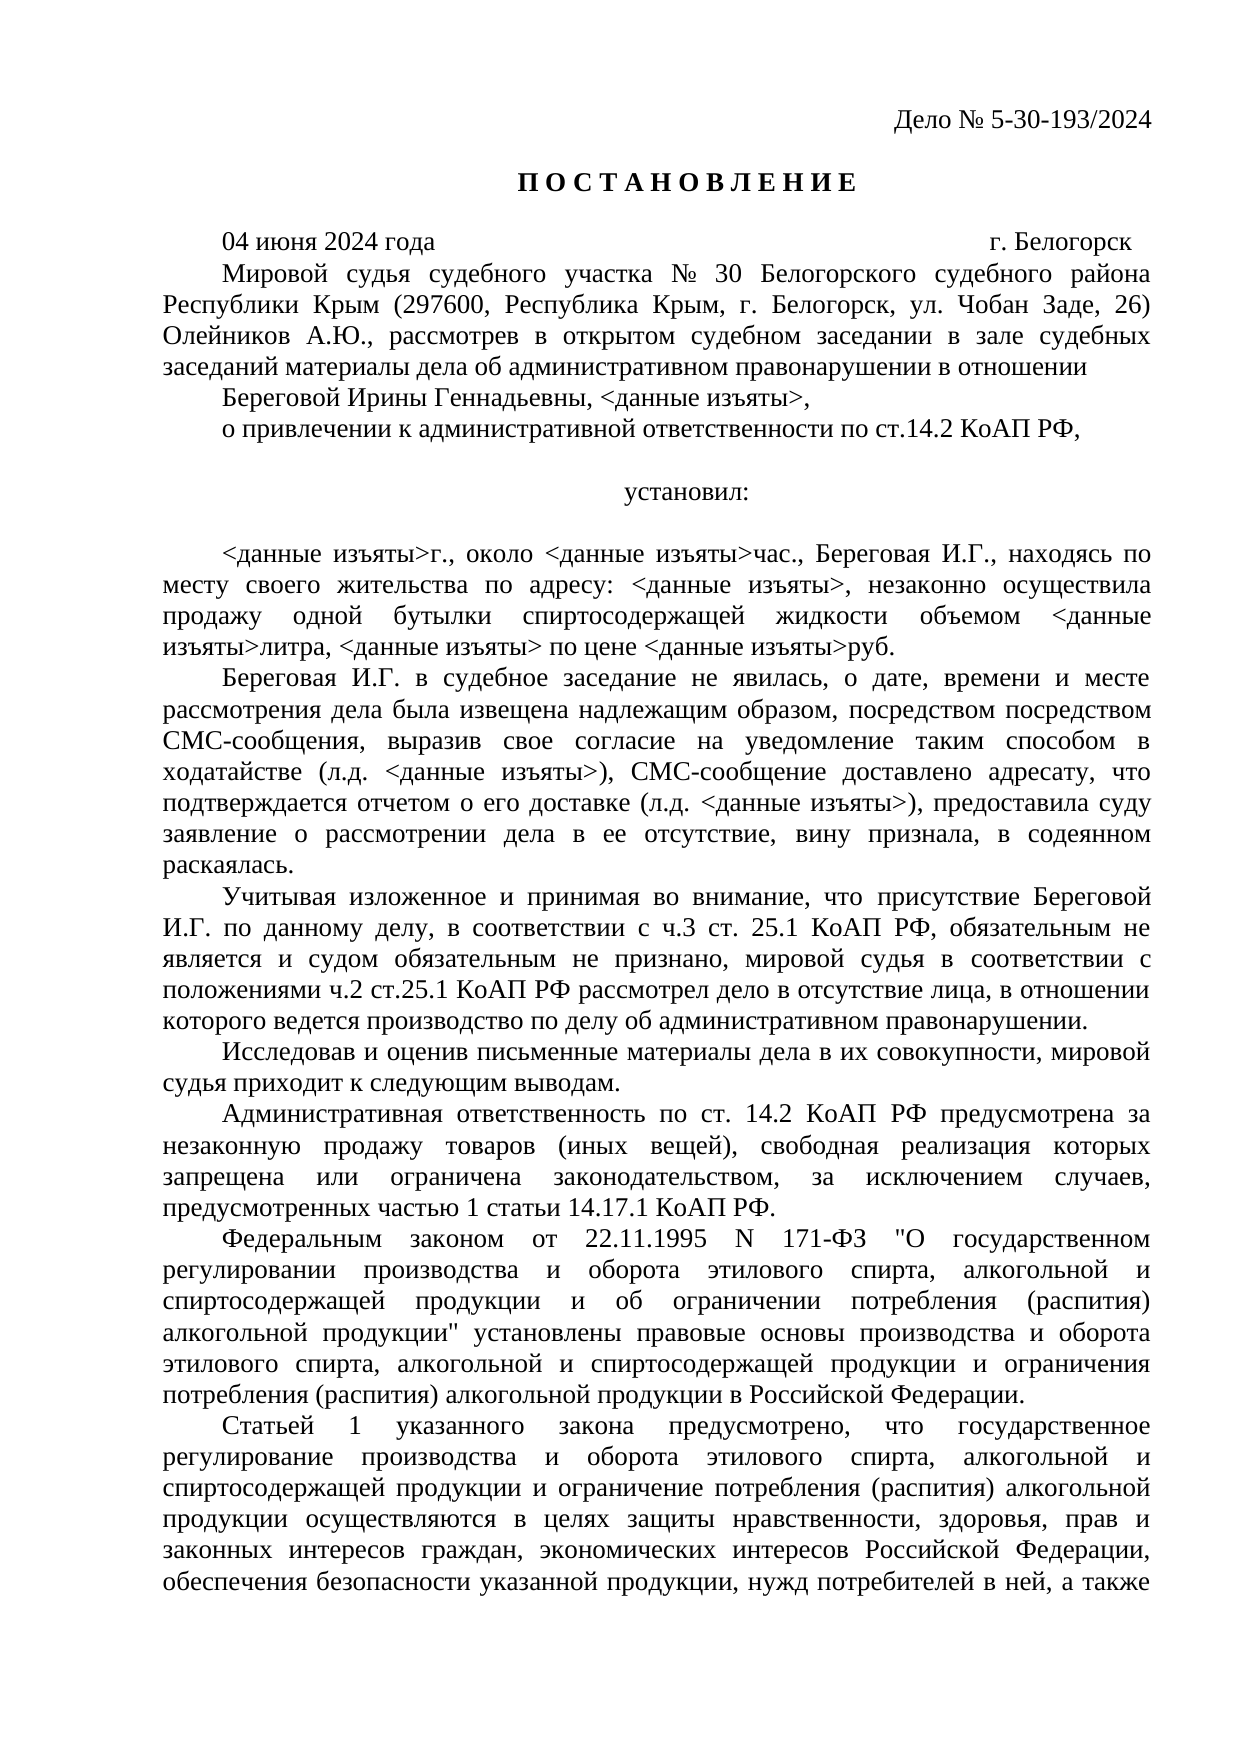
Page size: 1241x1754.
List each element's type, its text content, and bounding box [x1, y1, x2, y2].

text Дело № 5-30-193/2024 [162, 103, 1152, 134]
text Мировой судья судебного участка № 30 Белогорского судебного района Республики Крым (297600, Республика Крым, г. Белогорск, ул. Чобан Заде, 26) Олейников А.Ю., рассмотрев в открытом судебном заседании в зале судебных заседаний материалы дела об административном правонарушении в отношении [162, 257, 1152, 381]
text Административная ответственность по ст. 14.2 КоАП РФ предусмотрена за незаконную продажу товаров (иных вещей), свободная реализация которых запрещена или ограничена законодательством, за исключением случаев, предусмотренных частью 1 статьи 14.17.1 КоАП РФ. [162, 1098, 1152, 1222]
text Федеральным законом от 22.11.1995 N 171-ФЗ "О государственном регулировании производства и оборота этилового спирта, алкогольной и спиртосодержащей продукции и об ограничении потребления (распития) алкогольной продукции" установлены правовые основы производства и оборота этилового спирта, алкогольной и спиртосодержащей продукции и ограничения потребления (распития) алкогольной продукции в Российской Федерации. [162, 1222, 1152, 1409]
text Исследовав и оценив письменные материалы дела в их совокупности, мировой судья приходит к следующим выводам. [162, 1035, 1152, 1098]
text Береговая И.Г. в судебное заседание не явилась, о дате, времени и месте рассмотрения дела была извещена надлежащим образом, посредством посредством СМС-сообщения, выразив свое согласие на уведомление таким способом в ходатайстве (л.д. <данные изъяты>), СМС-сообщение доставлено адресату, что подтверждается отчетом о его доставке (л.д. <данные изъяты>), предоставила суду заявление о рассмотрении дела в ее отсутствие, вину признала, в содеянном раскаялась. [162, 786, 1152, 879]
text Береговой Ирины Геннадьевны, <данные изъяты>, [162, 381, 1152, 412]
text Учитывая изложенное и принимая во внимание, что присутствие Береговой И.Г. по данному делу, в соответствии с ч.3 ст. 25.1 КоАП РФ, обязательным не является и судом обязательным не признано, мировой судья в соответствии с положениями ч.2 ст.25.1 КоАП РФ рассмотрел дело в отсутствие лица, в отношении которого ведется производство по делу об административном правонарушении. [162, 879, 1152, 1035]
text <данные изъяты>г., около <данные изъяты>час., Береговая И.Г., находясь по месту своего жительства по адресу: <данные изъяты>, незаконно осуществила продажу одной бутылки спиртосодержащей жидкости объемом <данные изъяты>литра, <данные изъяты> по цене <данные изъяты>руб. [162, 537, 1152, 662]
text Береговая И.Г. в судебное заседание не явилась, о дате, времени и месте рассмотрения дела была извещена надлежащим образом, посредством посредством СМС-сообщения, выразив свое согласие на уведомление таким способом в ходатайстве (л.д. <данные изъяты>), СМС-сообщение доставлено адресату, что подтверждается отчетом о его доставке (л.д. <данные изъяты>), предоставила суду заявление о рассмотрении дела в ее отсутствие, вину признала, в содеянном раскаялась. [162, 662, 1152, 724]
text П О С Т А Н О В Л Е Н И Е [162, 166, 1152, 197]
text установил: [162, 475, 1152, 506]
text 04 июня 2024 года г. Белогорск [162, 226, 1152, 257]
text о привлечении к административной ответственности по ст.14.2 КоАП РФ, [162, 412, 1152, 443]
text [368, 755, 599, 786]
